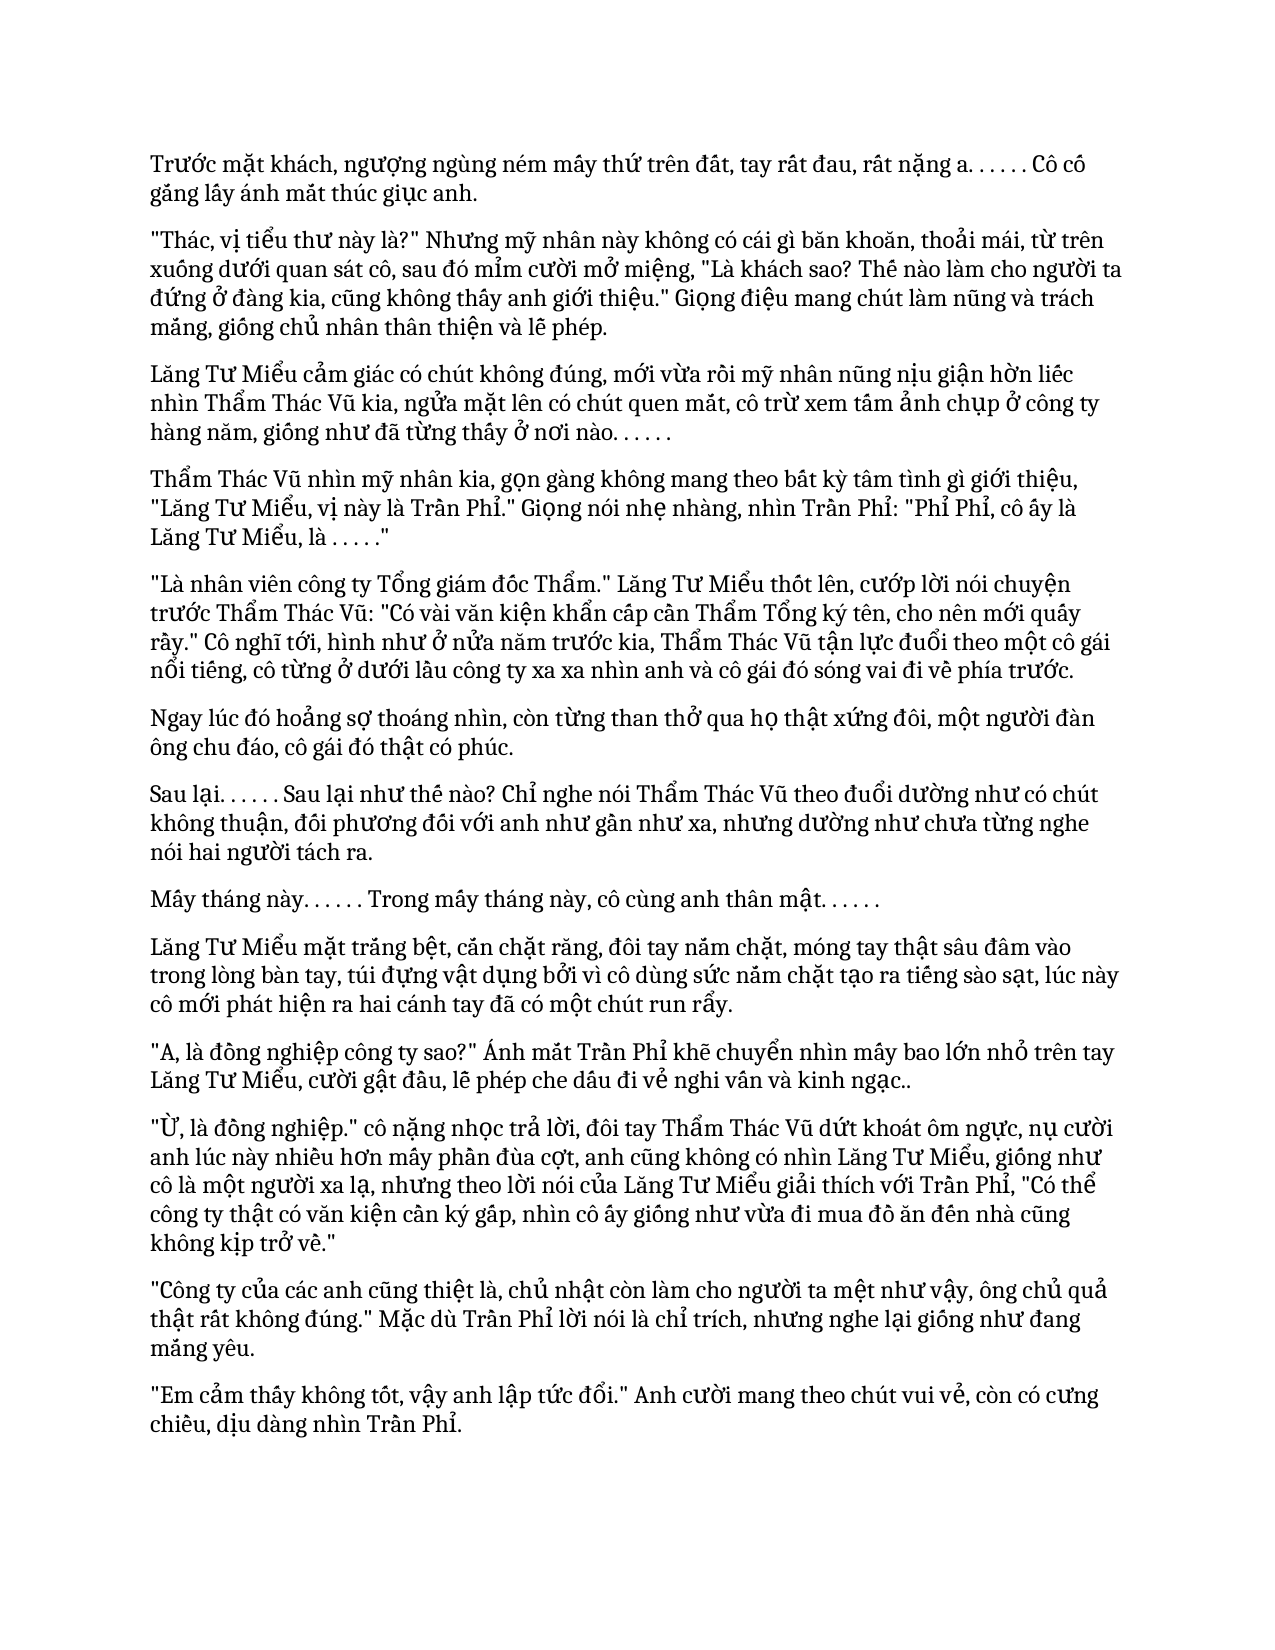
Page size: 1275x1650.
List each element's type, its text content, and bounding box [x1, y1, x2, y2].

text "Là nhân viên công ty Tổng giám đốc Thẩm." Lăng Tư Miểu thốt lên, cướp lời nói chuyện trước Thẩm Thác Vũ: "Có vài văn kiện khẩn cấp cần Thẩm Tổng ký tên, cho nên mới quấy rầy." Cô nghĩ tới, hình như ở nửa năm trước kia, Thẩm Thác Vũ tận lực đuổi theo một cô gái nổi tiếng, cô từng ở dưới lầu công ty xa xa nhìn anh và cô gái đó sóng vai đi về phía trước. [150, 570, 1125, 685]
text "Em cảm thấy không tốt, vậy anh lập tức đổi." Anh cười mang theo chút vui vẻ, còn có cưng chiều, dịu dàng nhìn Trần Phỉ. [150, 1381, 1125, 1439]
text Trước mặt khách, ngượng ngùng ném mấy thứ trên đất, tay rất đau, rất nặng a. . . . . . Cô cố gắng lấy ánh mắt thúc giục anh. [150, 150, 1125, 207]
text Mấy tháng này. . . . . . Trong mấy tháng này, cô cùng anh thân mật. . . . . . [150, 885, 1125, 914]
text Ngay lúc đó hoảng sợ thoáng nhìn, còn từng than thở qua họ thật xứng đôi, một người đàn ông chu đáo, cô gái đó thật có phúc. [150, 704, 1125, 761]
text Sau lại. . . . . . Sau lại như thế nào? Chỉ nghe nói Thẩm Thác Vũ theo đuổi dường như có chút không thuận, đối phương đối với anh như gần như xa, nhưng dường như chưa từng nghe nói hai người tách ra. [150, 780, 1125, 866]
text "Công ty của các anh cũng thiệt là, chủ nhật còn làm cho người ta mệt như vậy, ông chủ quả thật rất không đúng." Mặc dù Trần Phỉ lời nói là chỉ trích, nhưng nghe lại giống như đang mắng yêu. [150, 1276, 1125, 1362]
text Lăng Tư Miểu cảm giác có chút không đúng, mới vừa rồi mỹ nhân nũng nịu giận hờn liếc nhìn Thẩm Thác Vũ kia, ngửa mặt lên có chút quen mắt, cô trừ xem tấm ảnh chụp ở công ty hàng năm, giống như đã từng thấy ở nơi nào. . . . . . [150, 360, 1125, 446]
text "Thác, vị tiểu thư này là?" Nhưng mỹ nhân này không có cái gì băn khoăn, thoải mái, từ trên xuống dưới quan sát cô, sau đó mỉm cười mở miệng, "Là khách sao? Thế nào làm cho người ta đứng ở đàng kia, cũng không thấy anh giới thiệu." Giọng điệu mang chút làm nũng và trách mắng, giống chủ nhân thân thiện và lễ phép. [150, 226, 1125, 341]
text Lăng Tư Miểu mặt trắng bệt, cắn chặt răng, đôi tay nắm chặt, móng tay thật sâu đâm vào trong lòng bàn tay, túi đựng vật dụng bởi vì cô dùng sức nắm chặt tạo ra tiếng sào sạt, lúc này cô mới phát hiện ra hai cánh tay đã có một chút run rẩy. [150, 932, 1125, 1019]
text Thẩm Thác Vũ nhìn mỹ nhân kia, gọn gàng không mang theo bất kỳ tâm tình gì giới thiệu, "Lăng Tư Miểu, vị này là Trần Phỉ." Giọng nói nhẹ nhàng, nhìn Trần Phỉ: "Phỉ Phỉ, cô ấy là Lăng Tư Miểu, là . . . . ." [150, 465, 1125, 551]
text "A, là đồng nghiệp công ty sao?" Ánh mắt Trần Phỉ khẽ chuyển nhìn mấy bao lớn nhỏ trên tay Lăng Tư Miểu, cười gật đầu, lễ phép che dấu đi vẻ nghi vấn và kinh ngạc.. [150, 1037, 1125, 1095]
text "Ừ, là đồng nghiệp." cô nặng nhọc trả lời, đôi tay Thẩm Thác Vũ dứt khoát ôm ngực, nụ cười anh lúc này nhiều hơn mấy phần đùa cợt, anh cũng không có nhìn Lăng Tư Miểu, giống như cô là một người xa lạ, nhưng theo lời nói của Lăng Tư Miểu giải thích với Trần Phỉ, "Có thể công ty thật có văn kiện cần ký gấp, nhìn cô ấy giống như vừa đi mua đồ ăn đến nhà cũng không kịp trở về." [150, 1114, 1125, 1257]
